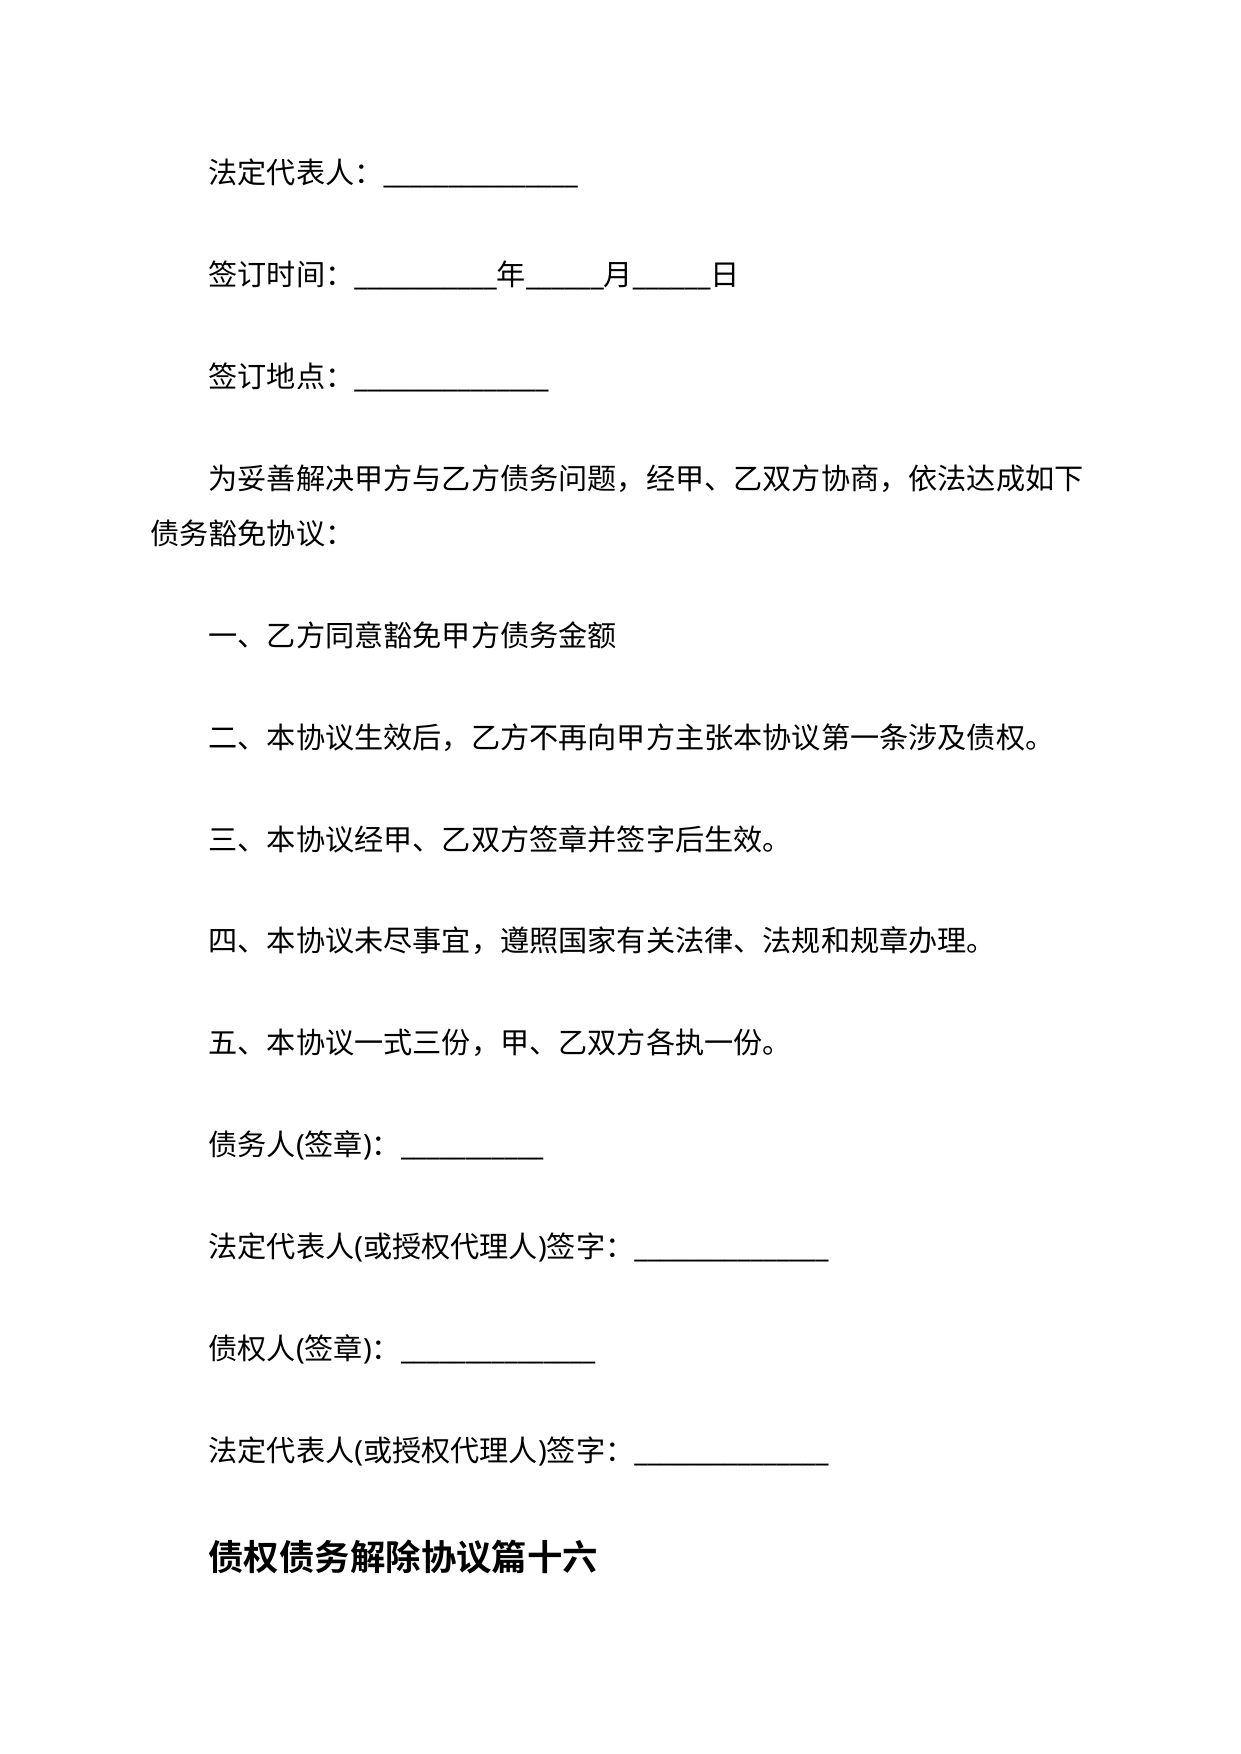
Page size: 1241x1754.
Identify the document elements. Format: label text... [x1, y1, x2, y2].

text 债务人(签章)：___________ [150, 1121, 1090, 1164]
text 债权债务解除协议篇十六 [150, 1529, 1090, 1581]
text 签订地点：_______________ [150, 354, 1090, 396]
text 法定代表人(或授权代理人)签字：_______________ [150, 1223, 1090, 1266]
text 签订时间：___________年______月______日 [150, 252, 1090, 294]
text 二、本协议生效后，乙方不再向甲方主张本协议第一条涉及债权。 [150, 714, 1090, 757]
text 五、本协议一式三份，甲、乙双方各执一份。 [150, 1020, 1090, 1062]
text 为妥善解决甲方与乙方债务问题，经甲、乙双方协商，依法达成如下债务豁免协议： [150, 456, 1090, 553]
text 债权人(签章)：_______________ [150, 1325, 1090, 1368]
text 四、本协议未尽事宜，遵照国家有关法律、法规和规章办理。 [150, 918, 1090, 960]
text 三、本协议经甲、乙双方签章并签字后生效。 [150, 816, 1090, 858]
text 法定代表人：_______________ [150, 150, 1090, 192]
text 法定代表人(或授权代理人)签字：_______________ [150, 1427, 1090, 1470]
text 一、乙方同意豁免甲方债务金额 [150, 613, 1090, 655]
